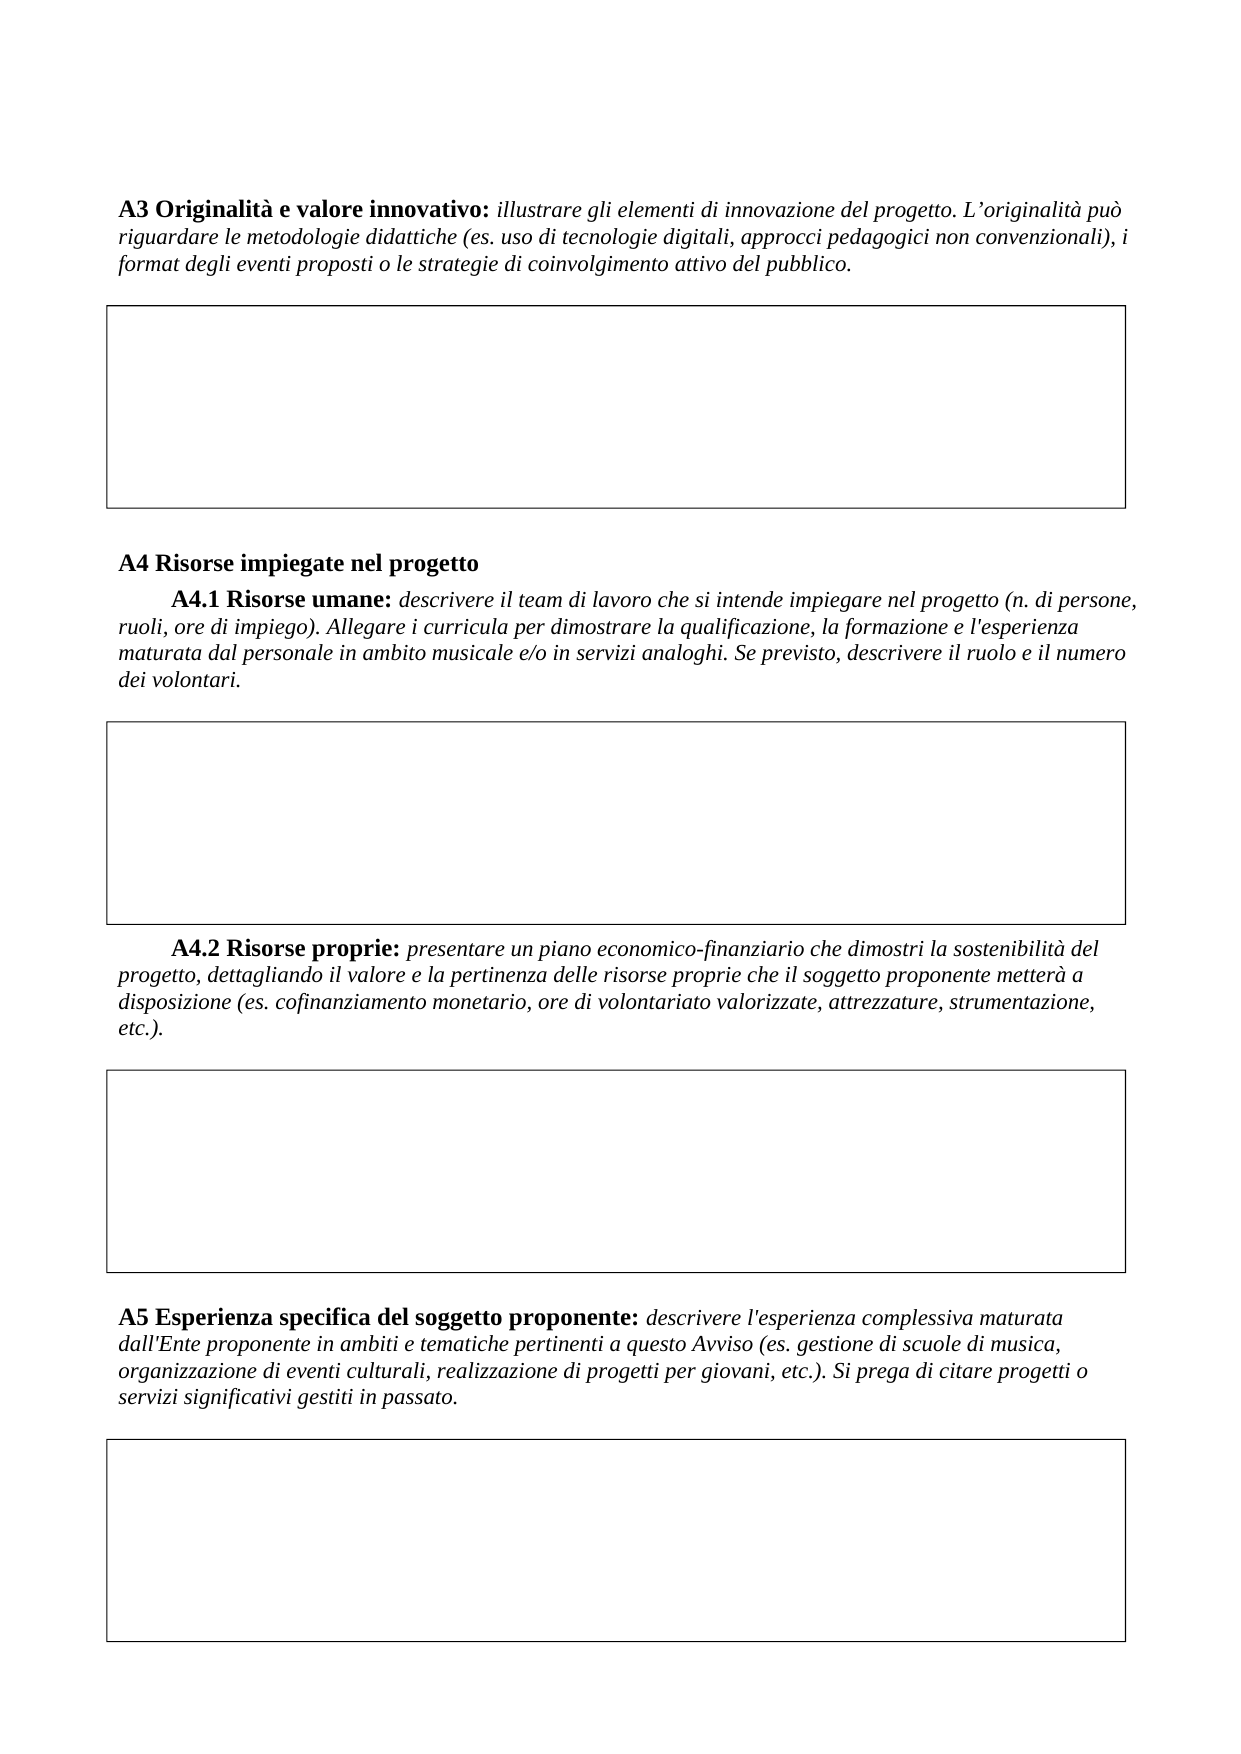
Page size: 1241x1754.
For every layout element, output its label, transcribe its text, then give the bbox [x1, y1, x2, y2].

text A3 Originalità e valore innovativo: illustrare gli elementi di innovazione del progetto. L’originalità può riguardare le metodologie didattiche (es. uso di tecnologie digitali, approcci pedagogici non convenzionali), i format degli eventi proposti o le strategie di coinvolgimento attivo del pubblico. [118, 194, 1144, 276]
text A4.2 Risorse proprie: presentare un piano economico-finanziario che dimostri la sostenibilità del progetto, dettagliando il valore e la pertinenza delle risorse proprie che il soggetto proponente metterà a disposizione (es. cofinanziamento monetario, ore di volontariato valorizzate, attrezzature, strumentazione, etc.). [118, 727, 1144, 1041]
text A4.1 Risorse umane: descrivere il team di lavoro che si intende impiegare nel progetto (n. di persone, ruoli, ore di impiego). Allegare i curricula per dimostrare la qualificazione, la formazione e l'esperienza maturata dal personale in ambito musicale e/o in servizi analoghi. Se previsto, descrivere il ruolo e il numero dei volontari. [118, 584, 1144, 692]
text A4 Risorse impiegate nel progetto [118, 548, 1144, 577]
text A5 Esperienza specifica del soggetto proponente: descrivere l'esperienza complessiva maturata dall'Ente proponente in ambiti e tematiche pertinenti a questo Avviso (es. gestione di scuole di musica, organizzazione di eventi culturali, realizzazione di progetti per giovani, etc.). Si prega di citare progetti o servizi significativi gestiti in passato. [118, 1096, 1144, 1409]
